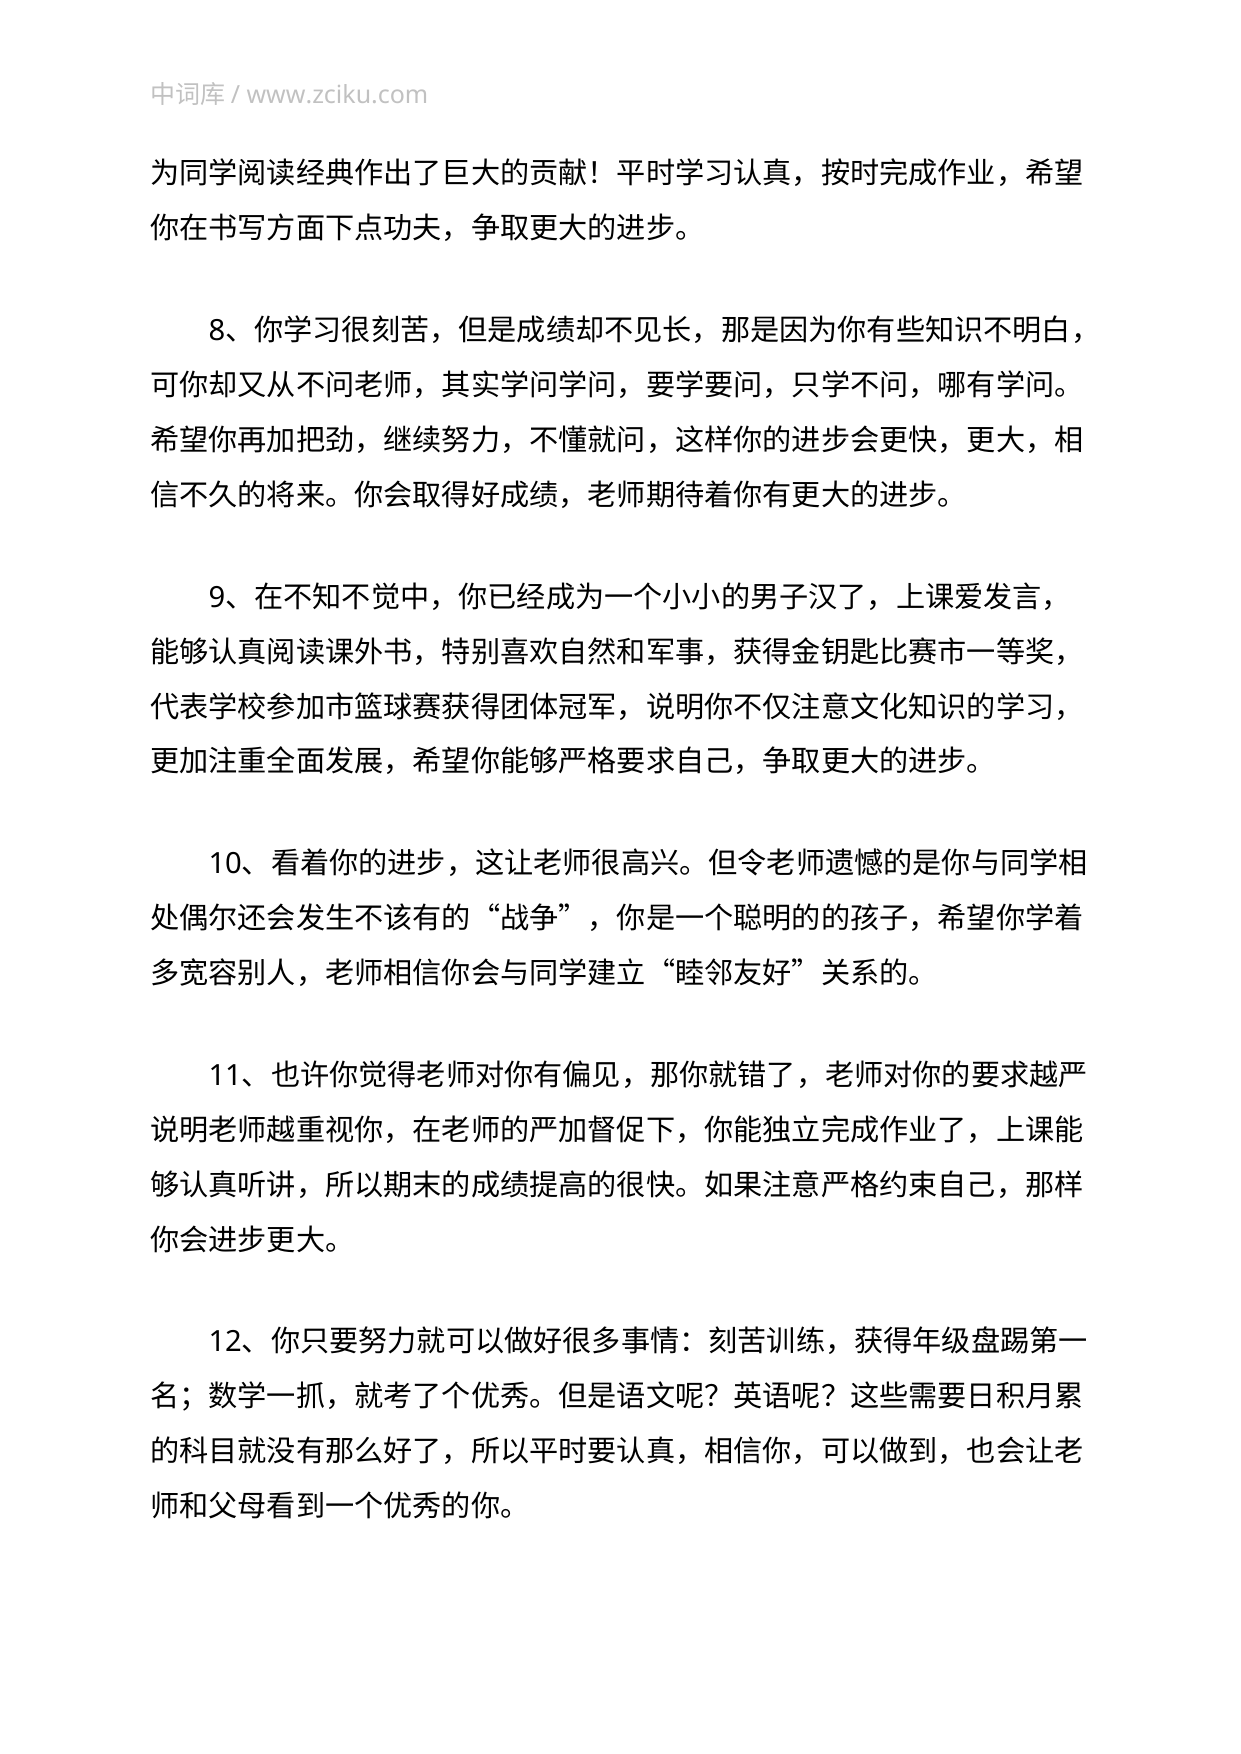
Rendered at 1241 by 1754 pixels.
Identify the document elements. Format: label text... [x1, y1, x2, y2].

text 10、看着你的进步，这让老师很高兴。但令老师遗憾的是你与同学相处偶尔还会发生不该有的“战争”，你是一个聪明的的孩子，希望你学着多宽容别人，老师相信你会与同学建立“睦邻友好”关系的。 [150, 840, 1090, 992]
text 11、也许你觉得老师对你有偏见，那你就错了，老师对你的要求越严说明老师越重视你，在老师的严加督促下，你能独立完成作业了，上课能够认真听讲，所以期末的成绩提高的很快。如果注意严格约束自己，那样你会进步更大。 [150, 1051, 1090, 1258]
text 12、你只要努力就可以做好很多事情：刻苦训练，获得年级盘踢第一名；数学一抓，就考了个优秀。但是语文呢？英语呢？这些需要日积月累的科目就没有那么好了，所以平时要认真，相信你，可以做到，也会让老师和父母看到一个优秀的你。 [150, 1318, 1090, 1525]
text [150, 150, 1090, 247]
text 8、你学习很刻苦，但是成绩却不见长，那是因为你有些知识不明白，可你却又从不问老师，其实学问学问，要学要问，只学不问，哪有学问。希望你再加把劲，继续努力，不懂就问，这样你的进步会更快，更大，相信不久的将来。你会取得好成绩，老师期待着你有更大的进步。 [150, 307, 1090, 514]
text 9、在不知不觉中，你已经成为一个小小的男子汉了，上课爱发言，能够认真阅读课外书，特别喜欢自然和军事，获得金钥匙比赛市一等奖，代表学校参加市篮球赛获得团体冠军，说明你不仅注意文化知识的学习，更加注重全面发展，希望你能够严格要求自己，争取更大的进步。 [150, 573, 1090, 780]
